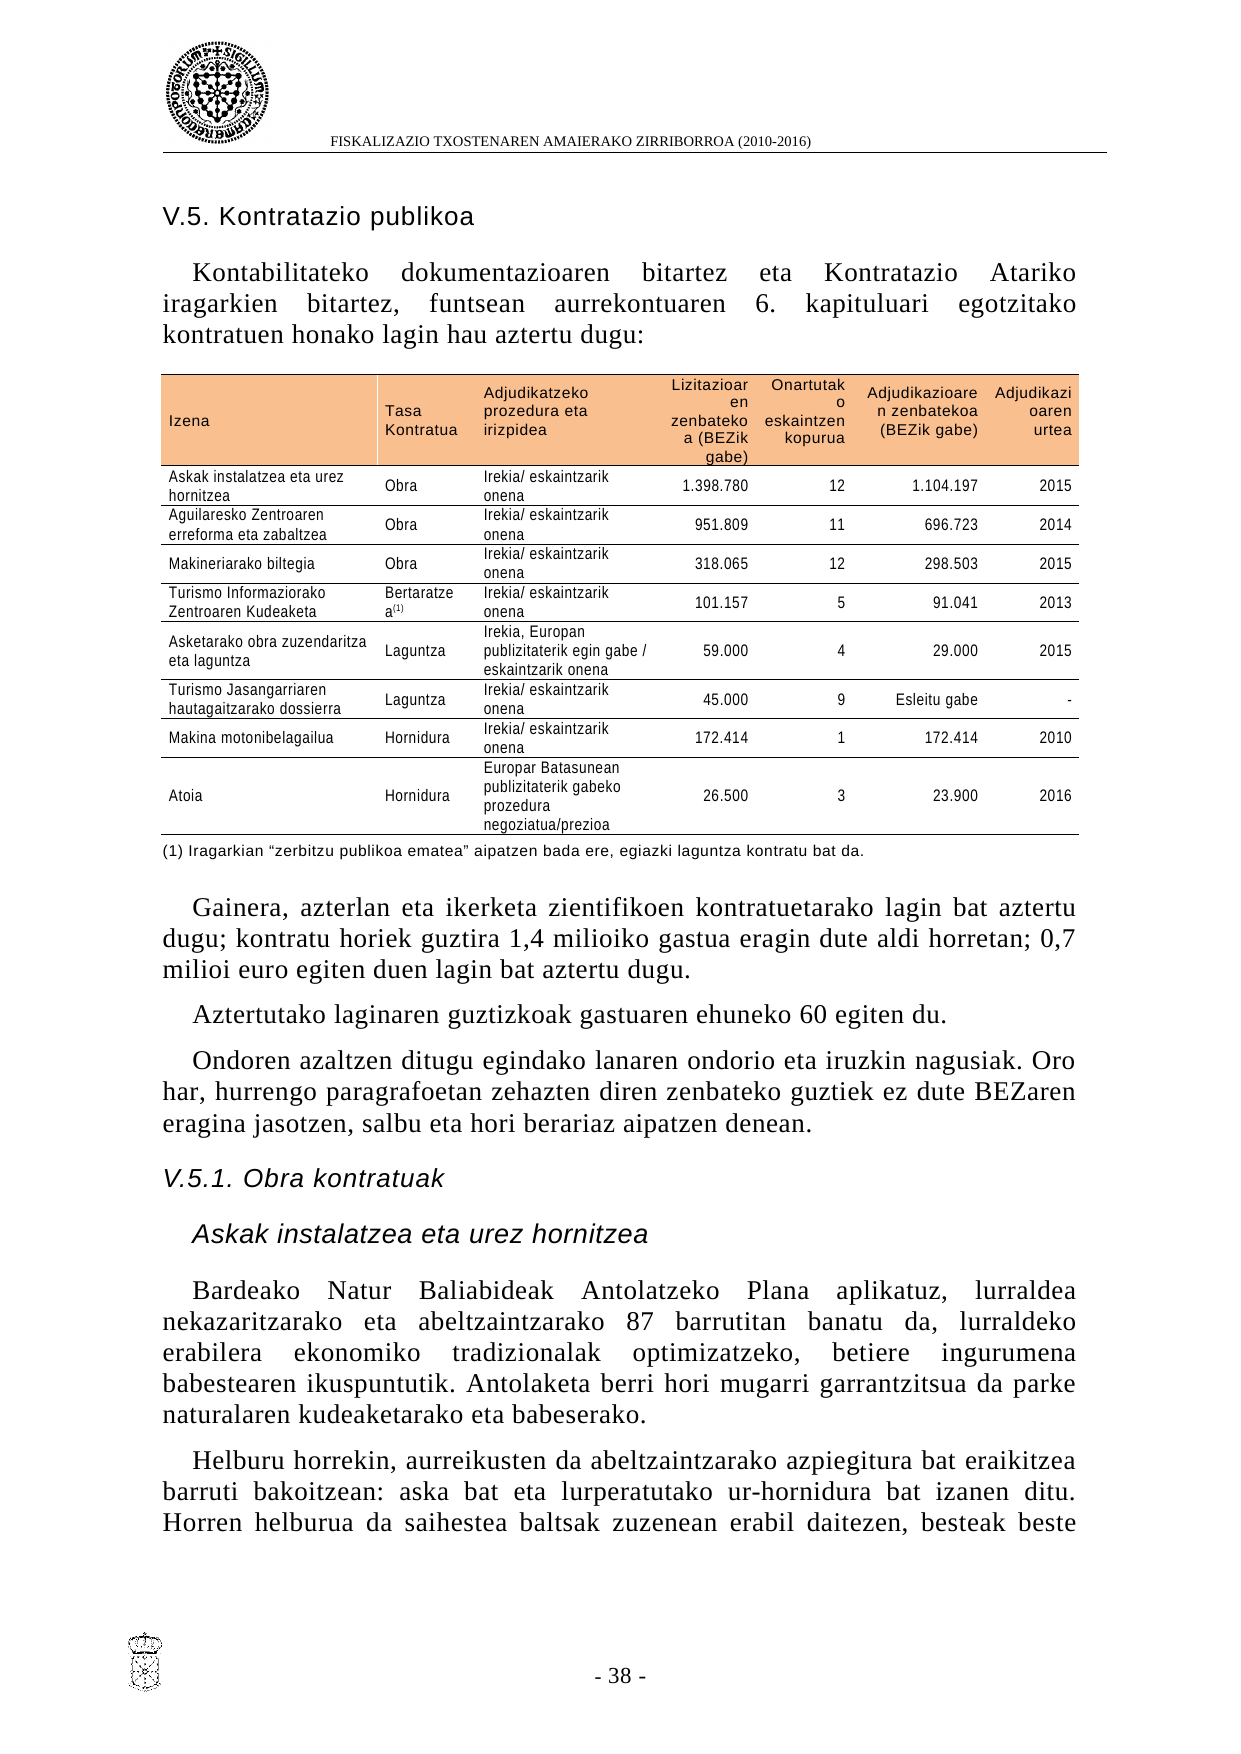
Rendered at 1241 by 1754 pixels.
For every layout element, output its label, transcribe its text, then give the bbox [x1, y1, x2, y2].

table_cell 951.809 [657, 506, 755, 543]
table_cell 2015 [985, 545, 1079, 582]
table_cell 1.104.197 [852, 466, 985, 505]
table_cell 318.065 [657, 545, 755, 582]
table_cell 4 [755, 622, 852, 679]
text Kontabilitateko dokumentazioaren bitartez eta Kontratazio Atariko iragarkien bitartez, funtsean aurrekontuaren 6. kapituluari egotzitako kontratuen honako lagin hau aztertu dugu: [162, 256, 1078, 349]
text V.5.1. Obra kontratuak [162, 1163, 1078, 1193]
table_cell 172.414 [852, 719, 985, 757]
table_cell Laguntza [378, 622, 476, 679]
table_header Lizitazioaren zenbatekoa (BEZik gabe) [657, 375, 755, 465]
table_cell 2010 [985, 719, 1079, 757]
table_cell Europar Batasunean publizitaterik gabeko prozedura negoziatua/prezioa [476, 758, 657, 834]
table_cell 23.900 [852, 758, 985, 834]
table_cell Turismo Jasangarriaren hautagaitzarako dossierra [161, 680, 377, 718]
table_cell Irekia/ eskaintzarik onena [476, 545, 657, 582]
table_cell Irekia/ eskaintzarik onena [476, 466, 657, 505]
text Gainera, azterlan eta ikerketa zientifikoen kontratuetarako lagin bat aztertu dugu; kontratu horiek guztira 1,4 milioiko gastua eragin dute aldi horretan; 0,7 milioi euro egiten duen lagin bat aztertu dugu. [162, 891, 1078, 984]
picture [126, 1631, 163, 1693]
table_cell Obra [378, 506, 476, 543]
table_cell 2014 [985, 506, 1079, 543]
table_cell 2015 [985, 622, 1079, 679]
table_cell 1.398.780 [657, 466, 755, 505]
table_cell Makina motonibelagailua [161, 719, 377, 757]
table_cell Atoia [161, 758, 377, 834]
table_cell Obra [378, 466, 476, 505]
table_header Adjudikazioaren urtea [985, 375, 1079, 465]
table_cell Irekia/ eskaintzarik onena [476, 680, 657, 718]
table_cell 696.723 [852, 506, 985, 543]
table_cell 59.000 [657, 622, 755, 679]
table_cell 2013 [985, 584, 1079, 621]
table_cell 12 [755, 466, 852, 505]
table_cell Irekia, Europan publizitaterik egin gabe / eskaintzarik onena [476, 622, 657, 679]
text Askak instalatzea eta urez hornitzea [162, 1218, 1078, 1249]
table_cell 12 [755, 545, 852, 582]
table_cell Askak instalatzea eta urez hornitzea [161, 466, 377, 505]
text V.5. Kontratazio publikoa [162, 201, 1078, 231]
table_cell Hornidura [378, 758, 476, 834]
table_cell Aguilaresko Zentroaren erreforma eta zabaltzea [161, 506, 377, 543]
table_cell 91.041 [852, 584, 985, 621]
table_cell Bertaratzea(1) [378, 584, 476, 621]
table_cell Turismo Informaziorako Zentroaren Kudeaketa [161, 584, 377, 621]
text Aztertutako laginaren guztizkoak gastuaren ehuneko 60 egiten du. [162, 999, 1078, 1030]
table_header Adjudikatzeko prozedura eta irizpidea [476, 375, 657, 465]
table_cell Esleitu gabe [852, 680, 985, 718]
picture [162, 38, 272, 147]
table_cell Irekia/ eskaintzarik onena [476, 719, 657, 757]
table_cell 29.000 [852, 622, 985, 679]
table_cell Irekia/ eskaintzarik onena [476, 584, 657, 621]
table_header Adjudikazioaren zenbatekoa (BEZik gabe) [852, 375, 985, 465]
table_cell 298.503 [852, 545, 985, 582]
table_cell Asketarako obra zuzendaritza eta laguntza [161, 622, 377, 679]
table_cell 2016 [985, 758, 1079, 834]
table_cell Makineriarako biltegia [161, 545, 377, 582]
table_cell Hornidura [378, 719, 476, 757]
table_cell 1 [755, 719, 852, 757]
table_cell 2015 [985, 466, 1079, 505]
table_cell Laguntza [378, 680, 476, 718]
table_cell Irekia/ eskaintzarik onena [476, 506, 657, 543]
table_cell 5 [755, 584, 852, 621]
table_cell 9 [755, 680, 852, 718]
table_cell Obra [378, 545, 476, 582]
table_header Tasa Kontratua [378, 375, 476, 465]
table_cell 101.157 [657, 584, 755, 621]
text (1) Iragarkian “zerbitzu publikoa ematea” aipatzen bada ere, egiazki laguntza kontratu bat da. [162, 841, 1078, 859]
text Bardeako Natur Baliabideak Antolatzeko Plana aplikatuz, lurraldea nekazaritzarako eta abeltzaintzarako 87 barrutitan banatu da, lurraldeko erabilera ekonomiko tradizionalak optimizatzeko, betiere ingurumena babestearen ikuspuntutik. Antolaketa berri hori mugarri garrantzitsua da parke naturalaren kudeaketarako eta babeserako. [162, 1274, 1078, 1430]
table_cell 26.500 [657, 758, 755, 834]
table_cell 3 [755, 758, 852, 834]
table_cell - [985, 680, 1079, 718]
table_cell 172.414 [657, 719, 755, 757]
table_cell 11 [755, 506, 852, 543]
table_header Izena [161, 375, 377, 465]
table_cell 45.000 [657, 680, 755, 718]
table_header Onartutako eskaintzen kopurua [755, 375, 852, 465]
text Ondoren azaltzen ditugu egindako lanaren ondorio eta iruzkin nagusiak. Oro har, hurrengo paragrafoetan zehazten diren zenbateko guztiek ez dute BEZaren eragina jasotzen, salbu eta hori berariaz aipatzen denean. [162, 1044, 1078, 1138]
